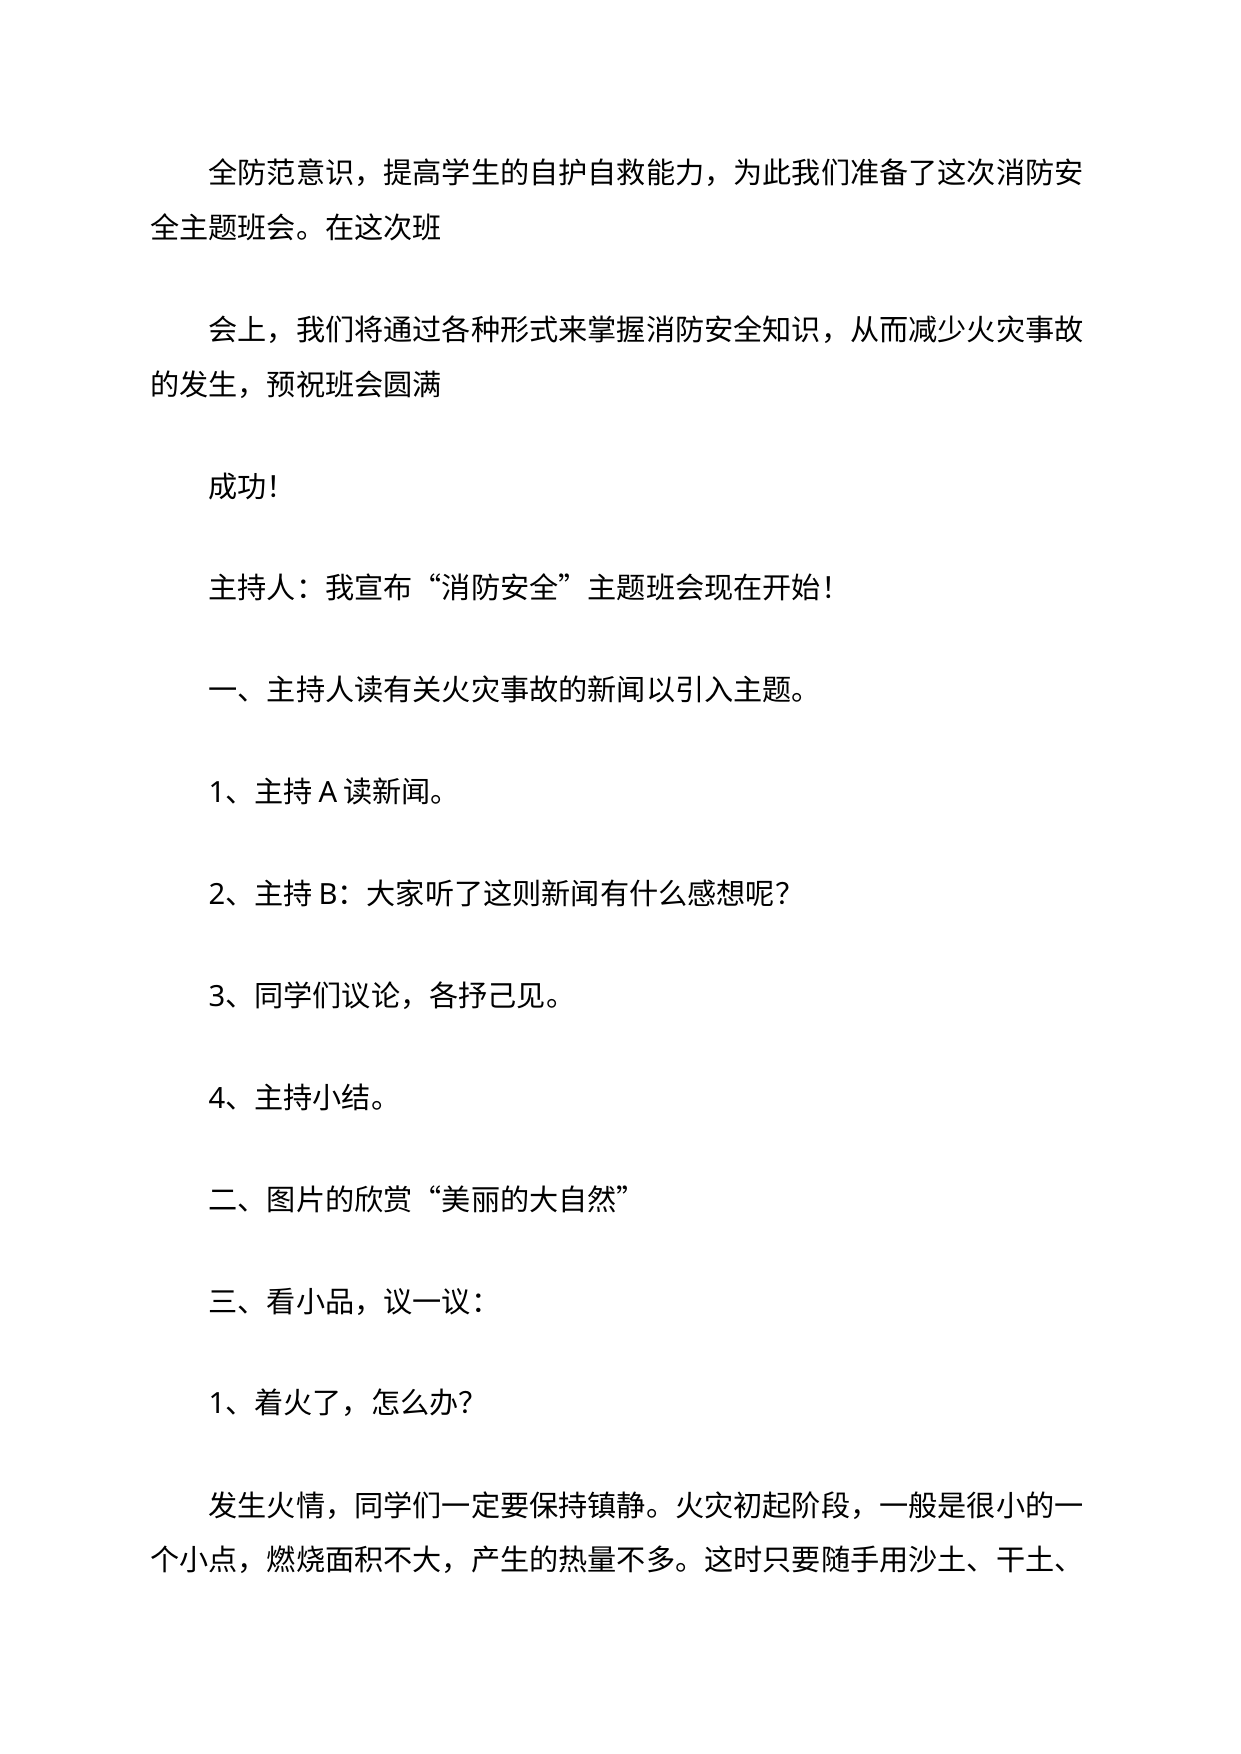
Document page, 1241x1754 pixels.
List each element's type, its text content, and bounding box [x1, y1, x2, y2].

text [150, 1482, 1090, 1579]
text 三、看小品，议一议： [150, 1278, 1090, 1321]
text 3、同学们议论，各抒己见。 [150, 973, 1090, 1015]
text 全防范意识，提高学生的自护自救能力，为此我们准备了这次消防安全主题班会。在这次班 [150, 150, 1090, 247]
text 1、主持A读新闻。 [150, 769, 1090, 811]
text 会上，我们将通过各种形式来掌握消防安全知识，从而减少火灾事故的发生，预祝班会圆满 [150, 307, 1090, 404]
text 2、主持B：大家听了这则新闻有什么感想呢？ [150, 871, 1090, 913]
text 二、图片的欣赏“美丽的大自然” [150, 1177, 1090, 1219]
text 1、着火了，怎么办？ [150, 1380, 1090, 1422]
text 一、主持人读有关火灾事故的新闻以引入主题。 [150, 667, 1090, 709]
text 4、主持小结。 [150, 1074, 1090, 1117]
text 成功！ [150, 463, 1090, 506]
text 主持人：我宣布“消防安全”主题班会现在开始！ [150, 565, 1090, 607]
